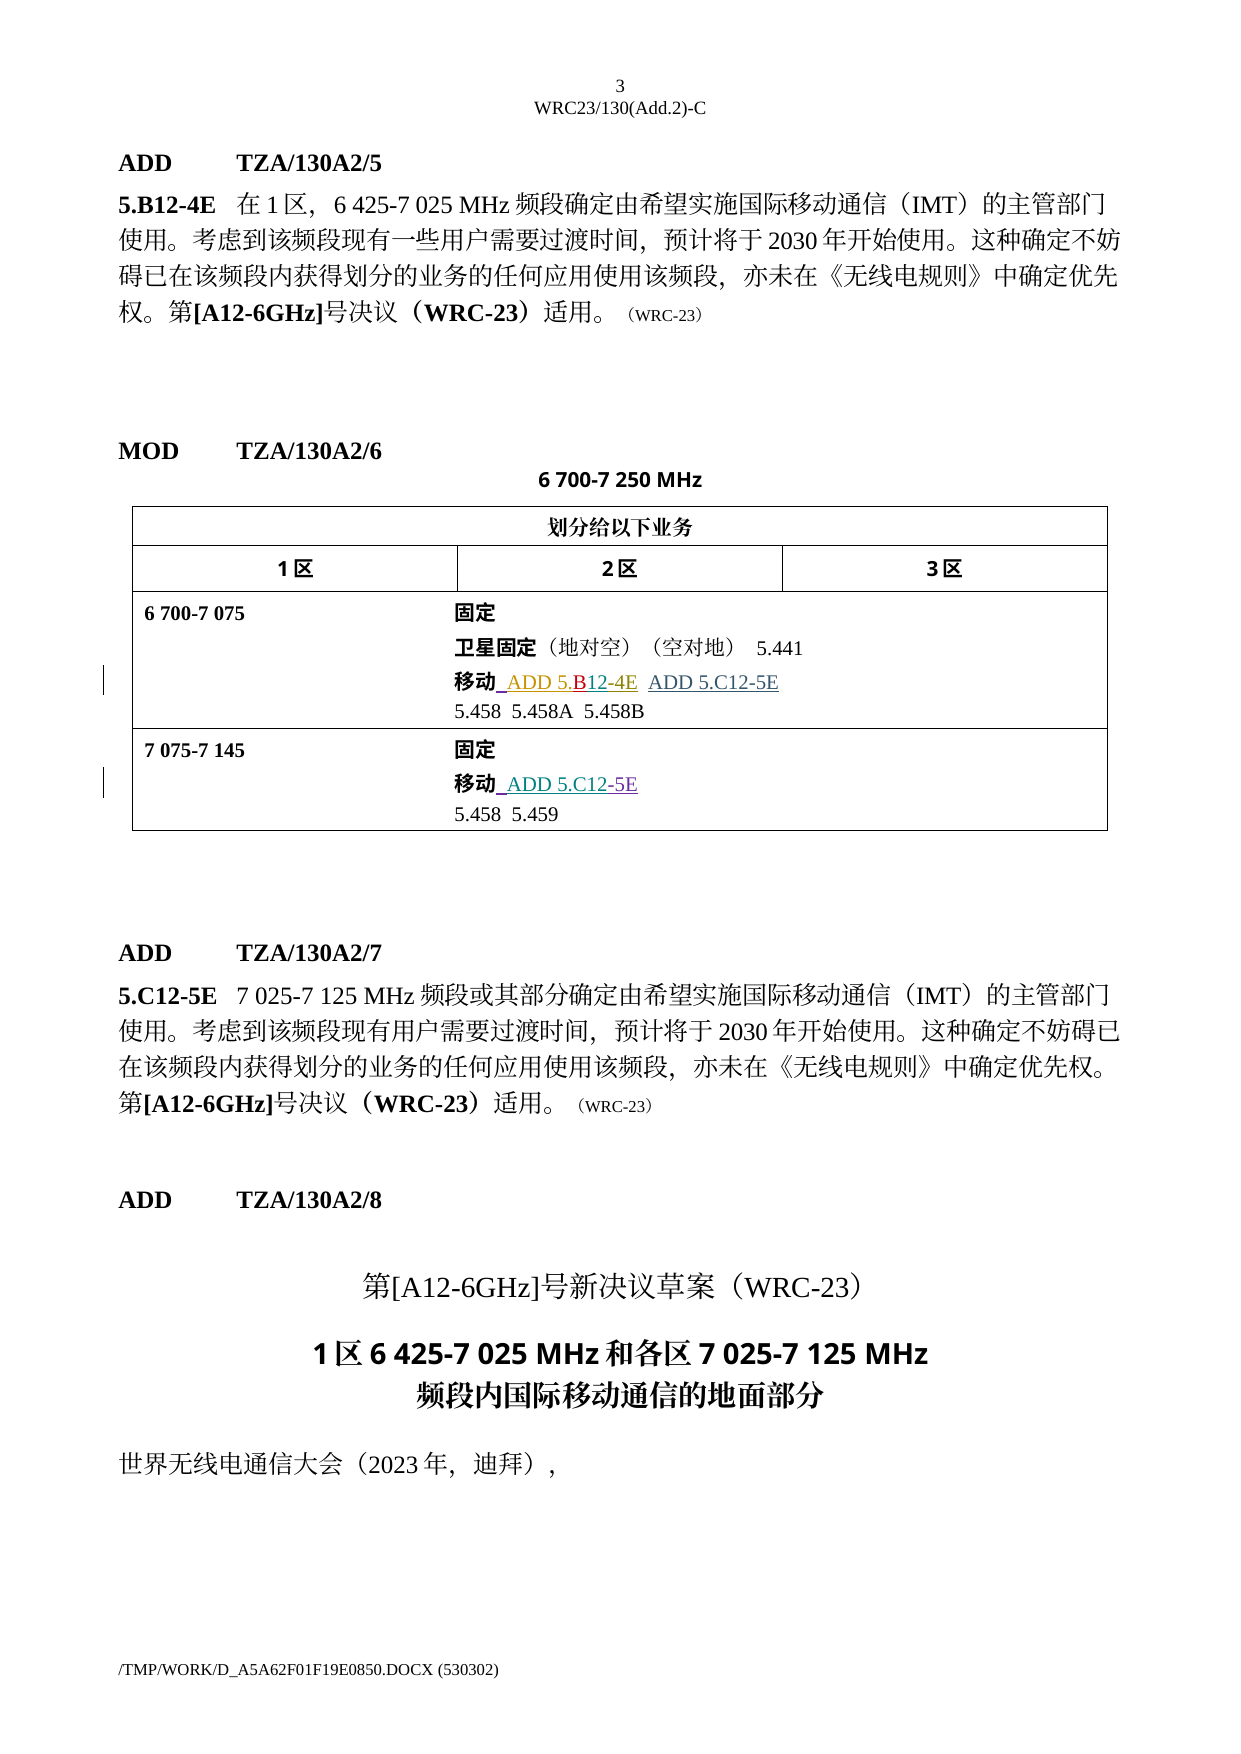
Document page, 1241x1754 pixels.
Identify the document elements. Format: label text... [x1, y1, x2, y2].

table_cell 2区 [458, 546, 782, 591]
table_cell 3区 [783, 546, 1107, 591]
text MOD TZA/130A2/6#1372 [118, 436, 1122, 465]
text 5.B12-4E 在1区，6 425-7 025 MHz频段确定由希望实施国际移动通信（IMT）的主管部门使用。考虑到该频段现有一些用户需要过渡时间，预计将于2030年开始使用。这种确定不妨碍已在该频段内获得划分的业务的任何应用使用该频段，亦未在《无线电规则》中确定优先权。第[A12-6GHz]号决议（WRC-23）适用。（WRC-23） [118, 185, 1122, 328]
table_header 划分给以下业务 [133, 507, 1107, 545]
title 6 700-7 250 MHz [118, 465, 1122, 493]
title 世界无线电通信大会（2023年，迪拜）， [118, 1444, 1122, 1480]
text 第[A12-6GHz]号新决议草案（WRC-23） [118, 1264, 1122, 1306]
text ADD TZA/130A2/8#1370 [118, 1186, 1122, 1214]
text 5.C12-5E 7 025-7 125 MHz频段或其部分确定由希望实施国际移动通信（IMT）的主管部门使用。考虑到该频段现有用户需要过渡时间，预计将于2030年开始使用。这种确定不妨碍已在该频段内获得划分的业务的任何应用使用该频段，亦未在《无线电规则》中确定优先权。第[A12-6GHz]号决议（WRC-23）适用。（WRC-23） [118, 976, 1122, 1119]
table_cell 6 700-7 075 固定 卫星固定（地对空）（空对地） 5.441 移动 5.458 5.458A 5.458B [133, 592, 1107, 728]
table_cell 1区 [133, 546, 457, 591]
title 1区6 425-7 025 MHz和各区7 025-7 125 MHz 频段内国际移动通信的地面部分 [118, 1331, 1122, 1415]
table_cell 7 075-7 145 固定 移动 5.458 5.459 [133, 729, 1107, 830]
text ADD TZA/130A2/7#1376 [118, 938, 1122, 967]
text ADD TZA/130A2/5#1368 [118, 148, 1122, 176]
